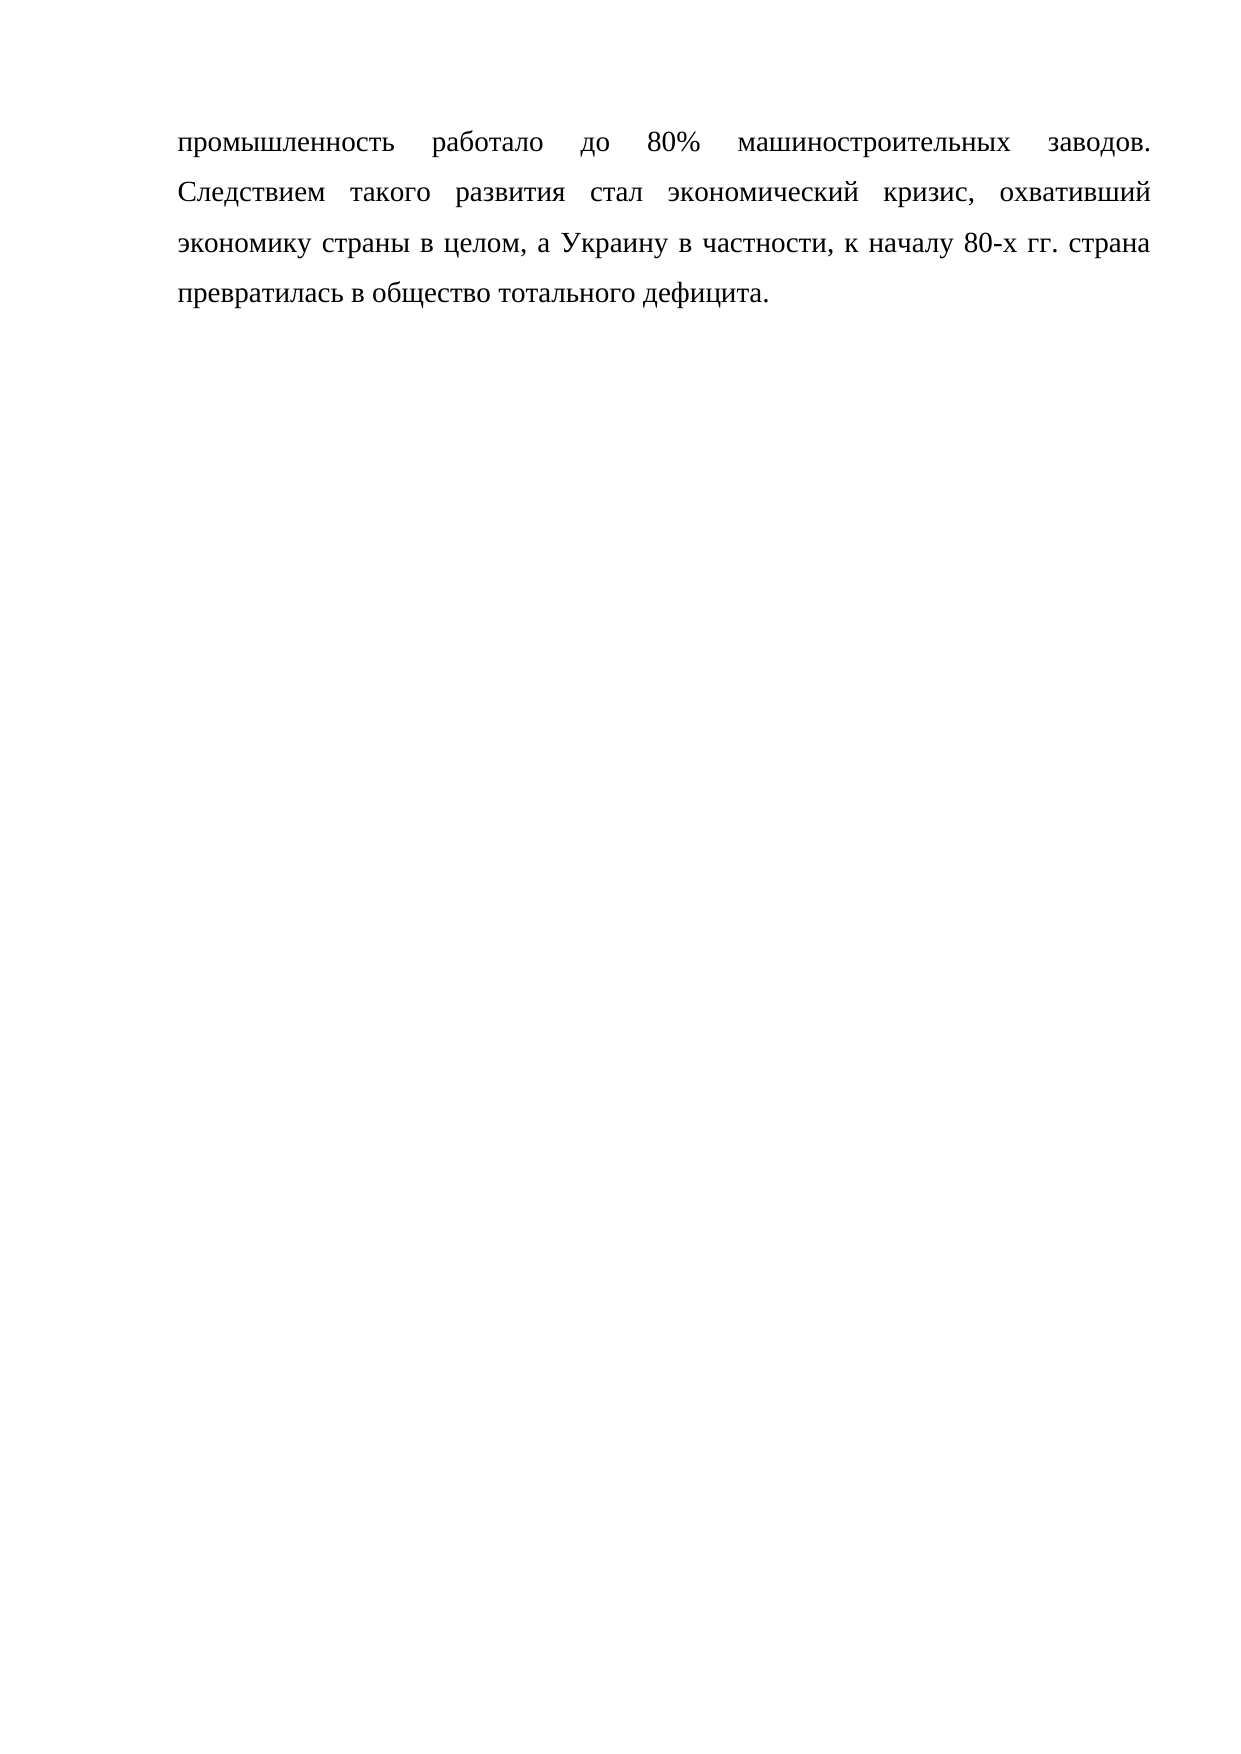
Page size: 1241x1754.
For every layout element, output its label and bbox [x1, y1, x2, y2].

text [177, 124, 1152, 308]
